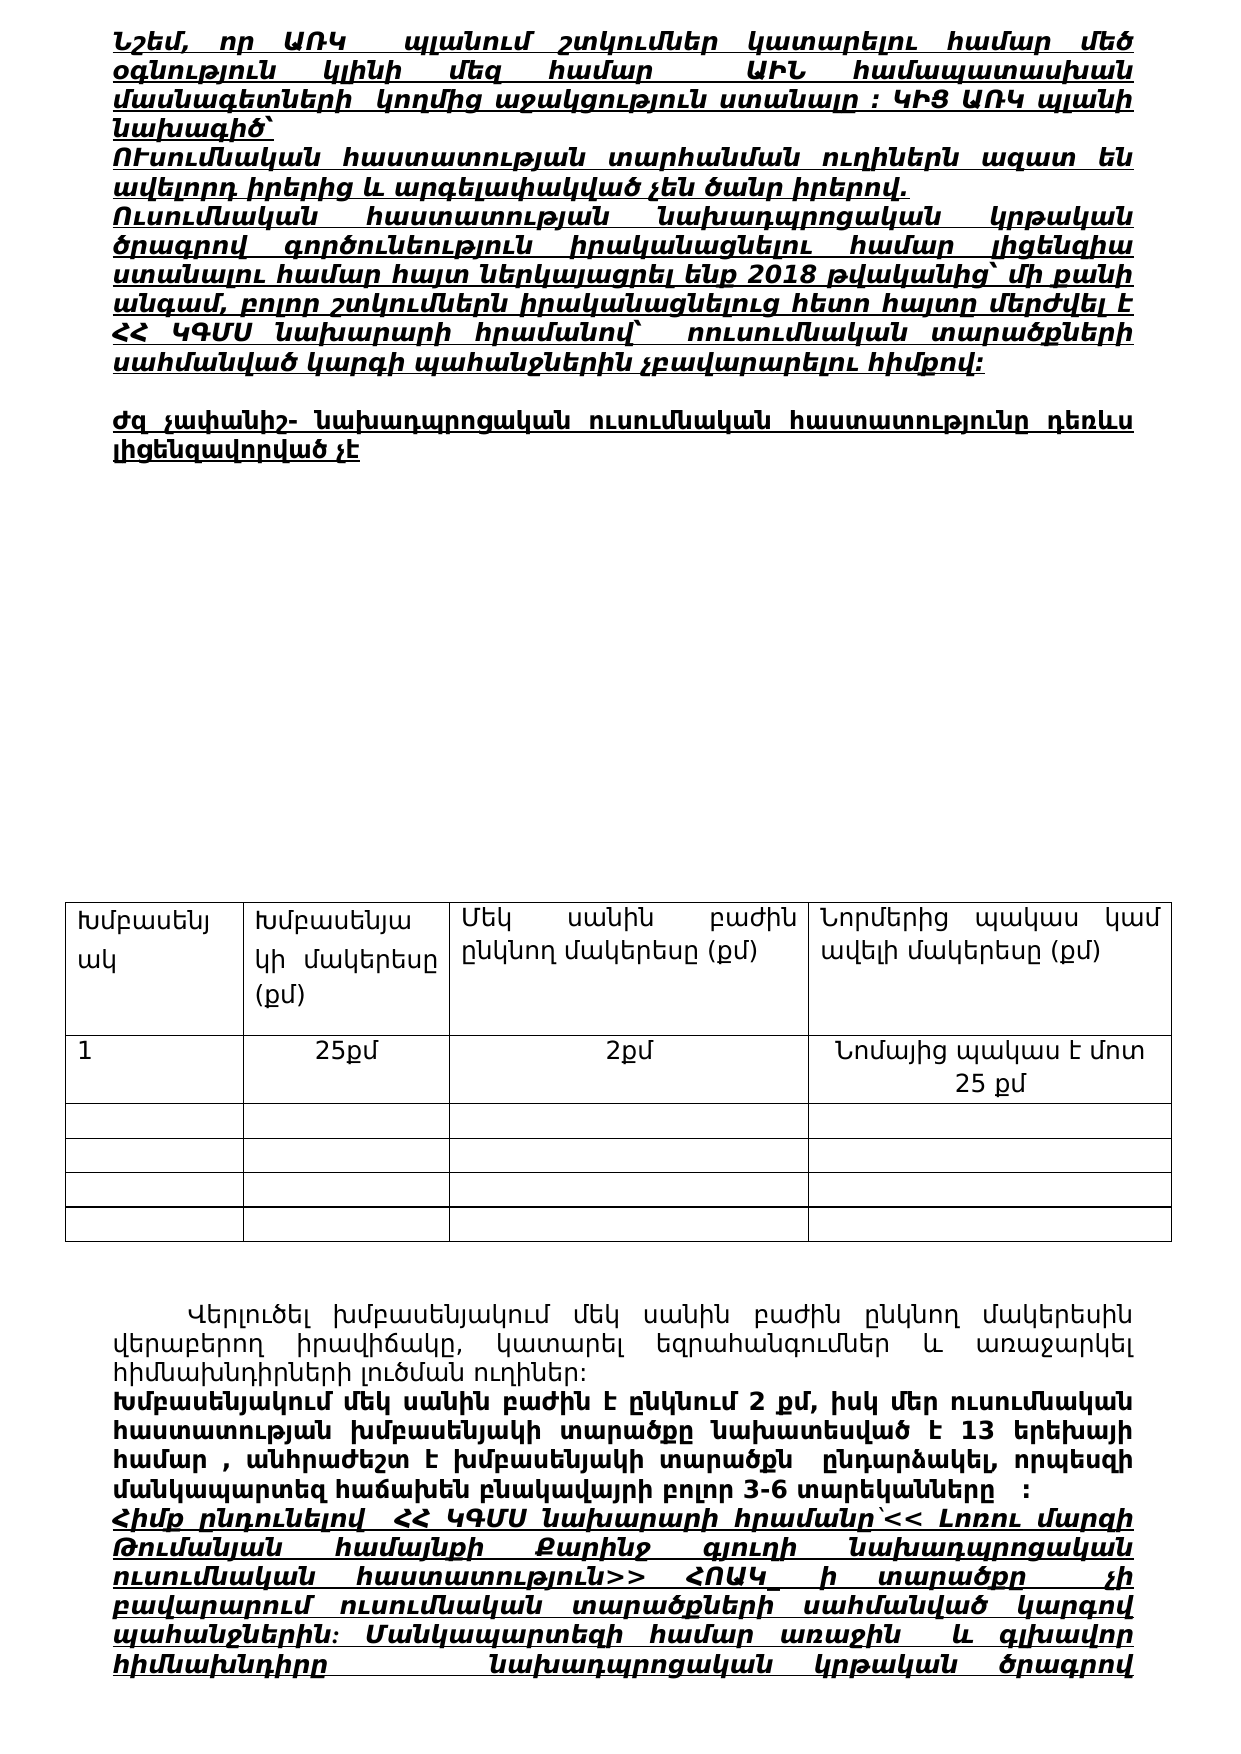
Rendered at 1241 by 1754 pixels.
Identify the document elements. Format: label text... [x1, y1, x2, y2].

table_cell [450, 1104, 808, 1137]
table_cell Նոմայից պակաս է մոտ 25 քմ [809, 1036, 1171, 1103]
table_cell 2քմ [450, 1036, 808, 1103]
table_cell [450, 1208, 808, 1241]
table_cell [809, 1173, 1171, 1206]
table_cell [244, 1104, 449, 1137]
text Ժզ չափանիշ- նախադպրոցական ուսումնական հաստատությունը դեռևս լիցենզավորված չէ [112, 406, 1134, 431]
table_cell [66, 1173, 243, 1206]
table_cell [66, 1104, 243, 1137]
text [112, 1647, 1134, 1675]
text Ուսումնական հաստատության նախադպրոցական կրթական ծրագրով գործունեություն իրականացնելու համար լիցենզիա ստանալու համար հայտ ներկայացրել ենք 2018 թվականից՝ մի քանի անգամ, բոլոր շտկումներն իրականացնելուց հետո հայտը մերժվել է ՀՀ ԿԳՄՍ նախարարի հրամանով՝ ոուսումնական տարածքների սահմանված կարգի պահանջներին չբավարարելու հիմքով: [112, 228, 1134, 256]
text Վերլուծել խմբասենյակում մեկ սանին բաժին ընկնող մակերեսին վերաբերող իրավիճակը, կատարել եզրահանգումներ և առաջարկել հիմնախնդիրների լուծման ուղիներ: [112, 1300, 1134, 1387]
table_cell [450, 1139, 808, 1172]
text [112, 1588, 1134, 1617]
table_cell [450, 1173, 808, 1206]
text Ուսումնական հաստատության նախադպրոցական կրթական ծրագրով գործունեություն իրականացնելու համար լիցենզիա ստանալու համար հայտ ներկայացրել ենք 2018 թվականից՝ մի քանի անգամ, բոլոր շտկումներն իրականացնելուց հետո հայտը մերժվել է ՀՀ ԿԳՄՍ նախարարի հրամանով՝ ոուսումնական տարածքների սահմանված կարգի պահանջներին չբավարարելու հիմքով: [112, 202, 1134, 227]
table_header Մեկ սանին բաժին ընկնող մակերեսը (քմ) [450, 903, 808, 1035]
table_cell [244, 1208, 449, 1241]
table_header Խմբասենյակի մակերեսը (քմ) [244, 903, 449, 1035]
text Ուսումնական հաստատության նախադպրոցական կրթական ծրագրով գործունեություն իրականացնելու համար լիցենզիա ստանալու համար հայտ ներկայացրել ենք 2018 թվականից՝ մի քանի անգամ, բոլոր շտկումներն իրականացնելուց հետո հայտը մերժվել է ՀՀ ԿԳՄՍ նախարարի հրամանով՝ ոուսումնական տարածքների սահմանված կարգի պահանջներին չբավարարելու հիմքով: [112, 257, 1134, 285]
table_cell 1 [66, 1036, 243, 1103]
table_cell [66, 1139, 243, 1172]
text Ուսումնական հաստատության նախադպրոցական կրթական ծրագրով գործունեություն իրականացնելու համար լիցենզիա ստանալու համար հայտ ներկայացրել ենք 2018 թվականից՝ մի քանի անգամ, բոլոր շտկումներն իրականացնելուց հետո հայտը մերժվել է ՀՀ ԿԳՄՍ նախարարի հրամանով՝ ոուսումնական տարածքների սահմանված կարգի պահանջներին չբավարարելու հիմքով: [112, 345, 1134, 377]
text Ուսումնական հաստատության նախադպրոցական կրթական ծրագրով գործունեություն իրականացնելու համար լիցենզիա ստանալու համար հայտ ներկայացրել ենք 2018 թվականից՝ մի քանի անգամ, բոլոր շտկումներն իրականացնելուց հետո հայտը մերժվել է ՀՀ ԿԳՄՍ նախարարի հրամանով՝ ոուսումնական տարածքների սահմանված կարգի պահանջներին չբավարարելու հիմքով: [112, 315, 1134, 344]
text Խմբասենյակում մեկ սանին բաժին է ընկնում 2 քմ, իսկ մեր ուսումնական հաստատության խմբասենյակի տարածքը նախատեսված է 13 երեխայի համար , անհրաժեշտ է խմբասենյակի տարածքն ընդարձակել, որպեսզի մանկապարտեզ հաճախեն բնակավայրի բոլոր 3-6 տարեկանները : [112, 1387, 1134, 1504]
table_cell [244, 1139, 449, 1172]
text ՈՒսումնական հաստատության տարհանման ուղիներն ազատ են ավելորդ իրերից և արգելափակված չեն ծանր իրերով. [112, 144, 1134, 169]
text Ուսումնական հաստատության նախադպրոցական կրթական ծրագրով գործունեություն իրականացնելու համար լիցենզիա ստանալու համար հայտ ներկայացրել ենք 2018 թվականից՝ մի քանի անգամ, բոլոր շտկումներն իրականացնելուց հետո հայտը մերժվել է ՀՀ ԿԳՄՍ նախարարի հրամանով՝ ոուսումնական տարածքների սահմանված կարգի պահանջներին չբավարարելու հիմքով: [112, 286, 1134, 314]
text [112, 53, 1134, 81]
table_cell [809, 1208, 1171, 1241]
text Ժզ չափանիշ- նախադպրոցական ուսումնական հաստատությունը դեռևս լիցենզավորված չէ [112, 432, 1134, 464]
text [112, 1618, 1134, 1646]
table_header Նորմերից պակաս կամ ավելի մակերեսը (քմ) [809, 903, 1171, 1035]
table_header Խմբասենյակ [66, 903, 243, 1035]
table_cell 25քմ [244, 1036, 449, 1103]
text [112, 82, 1134, 110]
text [112, 111, 1134, 144]
table_cell [66, 1208, 243, 1241]
table_cell [809, 1104, 1171, 1137]
table_cell [244, 1173, 449, 1206]
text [112, 27, 1134, 52]
table_cell [809, 1139, 1171, 1172]
text ՈՒսումնական հաստատության տարհանման ուղիներն ազատ են ավելորդ իրերից և արգելափակված չեն ծանր իրերով. [112, 170, 1134, 202]
